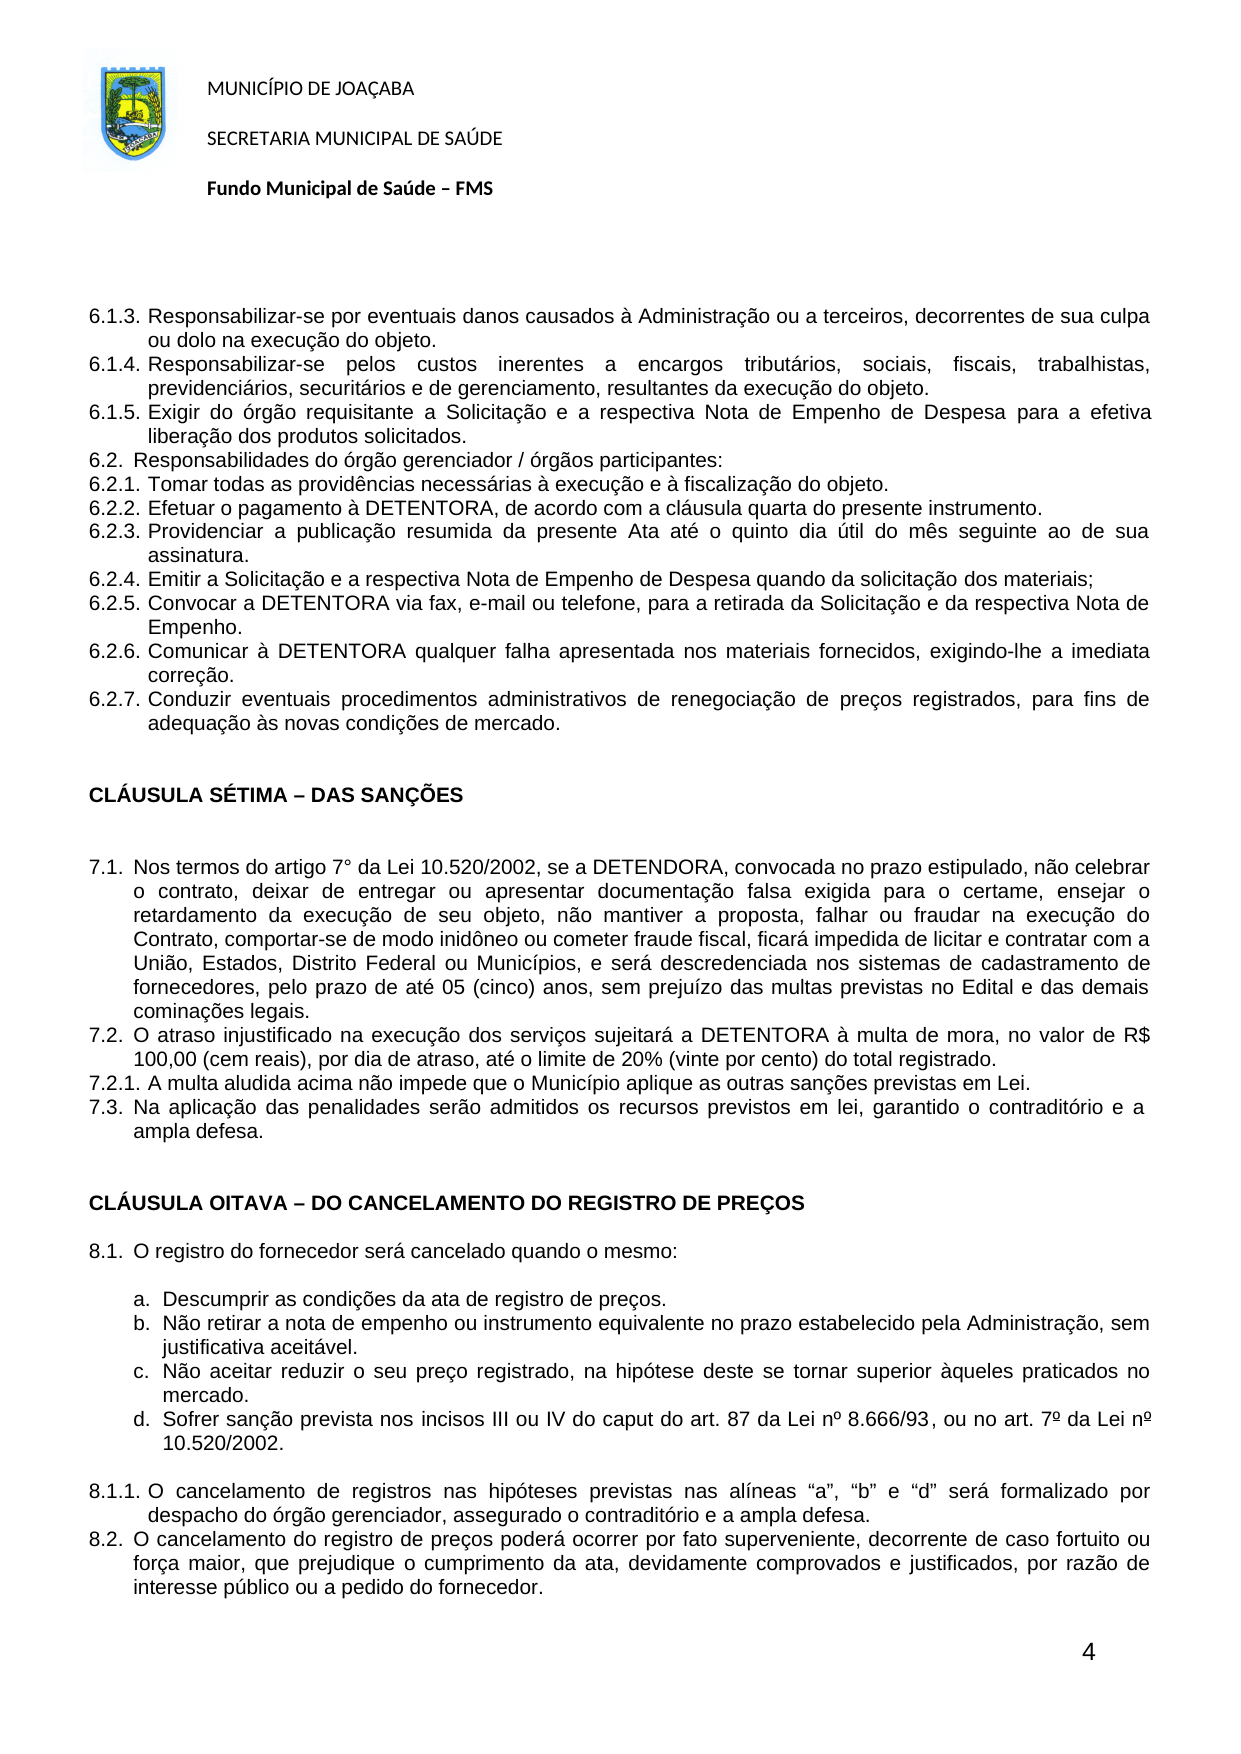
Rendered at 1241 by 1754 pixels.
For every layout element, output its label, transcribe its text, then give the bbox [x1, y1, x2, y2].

list Não aceitar reduzir o seu preço registrado, na hipótese deste se tornar superior àqueles praticados no mercado. [133, 1359, 1152, 1407]
list A multa aludida acima não impede que o Município aplique as outras sanções previstas em Lei. [89, 1071, 1152, 1095]
list Exigir do órgão requisitante a Solicitação e a respectiva Nota de Empenho de Despesa para a efetiva liberação dos produtos solicitados. [89, 399, 1152, 447]
list Efetuar o pagamento à DETENTORA, de acordo com a cláusula quarta do presente instrumento. [89, 495, 1152, 519]
list Emitir a Solicitação e a respectiva Nota de Empenho de Despesa quando da solicitação dos materiais; [89, 567, 1152, 591]
list Responsabilizar-se pelos custos inerentes a encargos tributários, sociais, fiscais, trabalhistas, previdenciários, securitários e de gerenciamento, resultantes da execução do objeto. [89, 352, 1152, 399]
picture [83, 48, 186, 179]
list Responsabilizar-se por eventuais danos causados à Administração ou a terceiros, decorrentes de sua culpa ou dolo na execução do objeto. [89, 304, 1152, 352]
list Convocar a DETENTORA via fax, e-mail ou telefone, para a retirada da Solicitação e da respectiva Nota de Empenho. [89, 591, 1152, 639]
list Na aplicação das penalidades serão admitidos os recursos previstos em lei, garantido o contraditório e a ampla defesa. [89, 1095, 1146, 1143]
list O cancelamento do registro de preços poderá ocorrer por fato superveniente, decorrente de caso fortuito ou força maior, que prejudique o cumprimento da ata, devidamente comprovados e justificados, por razão de interesse público ou a pedido do fornecedor. [89, 1527, 1152, 1599]
list Comunicar à DETENTORA qualquer falha apresentada nos materiais fornecidos, exigindo-lhe a imediata correção. [89, 639, 1152, 687]
list Não retirar a nota de empenho ou instrumento equivalente no prazo estabelecido pela Administração, sem justificativa aceitável. [133, 1311, 1152, 1359]
subtitle CLÁUSULA SÉTIMA – DAS SANÇÕES [89, 783, 1152, 807]
list Sofrer sanção prevista nos incisos III ou IV do caput do art. 87 da Lei nº 8.666/93, ou no art. 7º da Lei nº 10.520/2002. [133, 1407, 1152, 1455]
list O atraso injustificado na execução dos serviços sujeitará a DETENTORA à multa de mora, no valor de R$ 100,00 (cem reais), por dia de atraso, até o limite de 20% (vinte por cento) do total registrado. [89, 1023, 1152, 1071]
list Tomar todas as providências necessárias à execução e à fiscalização do objeto. [89, 471, 1152, 495]
text CLÁUSULA OITAVA – DO CANCELAMENTO DO REGISTRO DE PREÇOS [89, 1191, 1152, 1215]
list Conduzir eventuais procedimentos administrativos de renegociação de preços registrados, para fins de adequação às novas condições de mercado. [89, 687, 1152, 735]
list O registro do fornecedor será cancelado quando o mesmo: [89, 1239, 1152, 1263]
list Providenciar a publicação resumida da presente Ata até o quinto dia útil do mês seguinte ao de sua assinatura. [89, 519, 1152, 567]
list O cancelamento de registros nas hipóteses previstas nas alíneas “a”, “b” e “d” será formalizado por despacho do órgão gerenciador, assegurado o contraditório e a ampla defesa. [89, 1479, 1152, 1527]
list Nos termos do artigo 7° da Lei 10.520/2002, se a DETENDORA, convocada no prazo estipulado, não celebrar o contrato, deixar de entregar ou apresentar documentação falsa exigida para o certame, ensejar o retardamento da execução de seu objeto, não mantiver a proposta, falhar ou fraudar na execução do Contrato, comportar-se de modo inidôneo ou cometer fraude fiscal, ficará impedida de licitar e contratar com a União, Estados, Distrito Federal ou Municípios, e será descredenciada nos sistemas de cadastramento de fornecedores, pelo prazo de até 05 (cinco) anos, sem prejuízo das multas previstas no Edital e das demais cominações legais. [89, 855, 1152, 1023]
list Descumprir as condições da ata de registro de preços. [133, 1287, 1152, 1311]
subtitle Responsabilidades do órgão gerenciador / órgãos participantes: [89, 447, 1152, 471]
